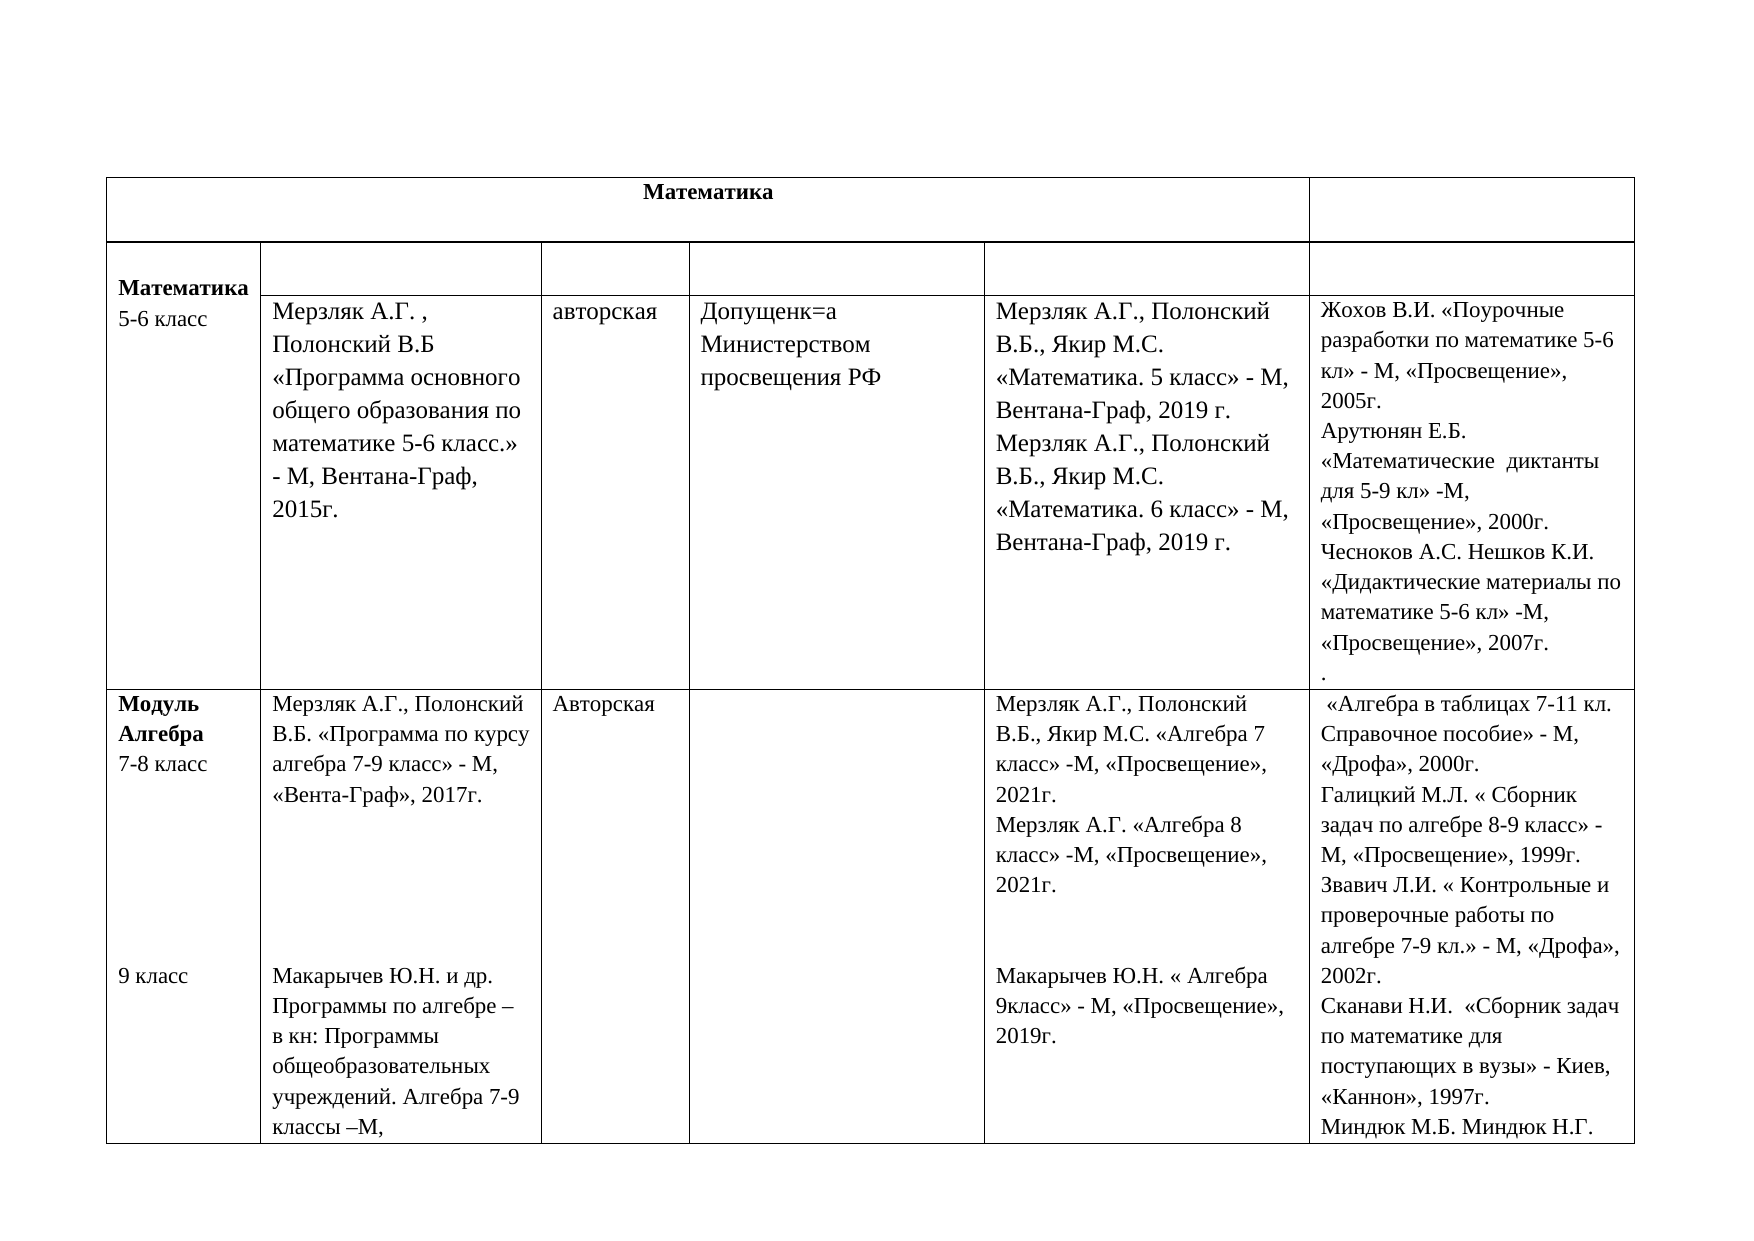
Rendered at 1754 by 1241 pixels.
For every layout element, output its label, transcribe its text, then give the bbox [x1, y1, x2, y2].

table_cell Мерзляк А.Г. , Полонский В.Б «Программа основного общего образования по математике 5-6 класс.» - М, Вентана-Граф, 2015г. [261, 296, 541, 689]
table_cell авторская [542, 296, 689, 689]
table_cell Математика [107, 178, 1309, 241]
table_cell [1310, 178, 1634, 241]
table_cell Жохов В.И. «Поурочные разработки по математике 5-6 кл» - М, «Просвещение», 2005г. Арутюнян Е.Б. «Математические диктанты для 5-9 кл» -М, «Просвещение», 2000г. Чесноков А.С. Нешков К.И. «Дидактические материалы по математике 5-6 кл» -М, «Просвещение», 2007г. . [1310, 296, 1634, 689]
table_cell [261, 690, 541, 1143]
table_cell [985, 243, 1309, 295]
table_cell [985, 690, 1309, 1143]
table_cell Мерзляк А.Г., Полонский В.Б., Якир М.С. «Математика. 5 класс» - М, Вентана-Граф, 2019 г. Мерзляк А.Г., Полонский В.Б., Якир М.С. «Математика. 6 класс» - М, Вентана-Граф, 2019 г. [985, 296, 1309, 689]
table_cell [1310, 243, 1634, 295]
table_cell Математика 5-6 класс [107, 243, 260, 689]
table_cell [690, 243, 984, 295]
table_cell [1310, 690, 1634, 1143]
table_cell [690, 690, 984, 1143]
table_cell [261, 243, 541, 295]
table_cell [542, 243, 689, 295]
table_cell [107, 690, 260, 1143]
table_cell Допущенк=а Министерством просвещения РФ [690, 296, 984, 689]
table_cell Авторская [542, 690, 689, 1143]
